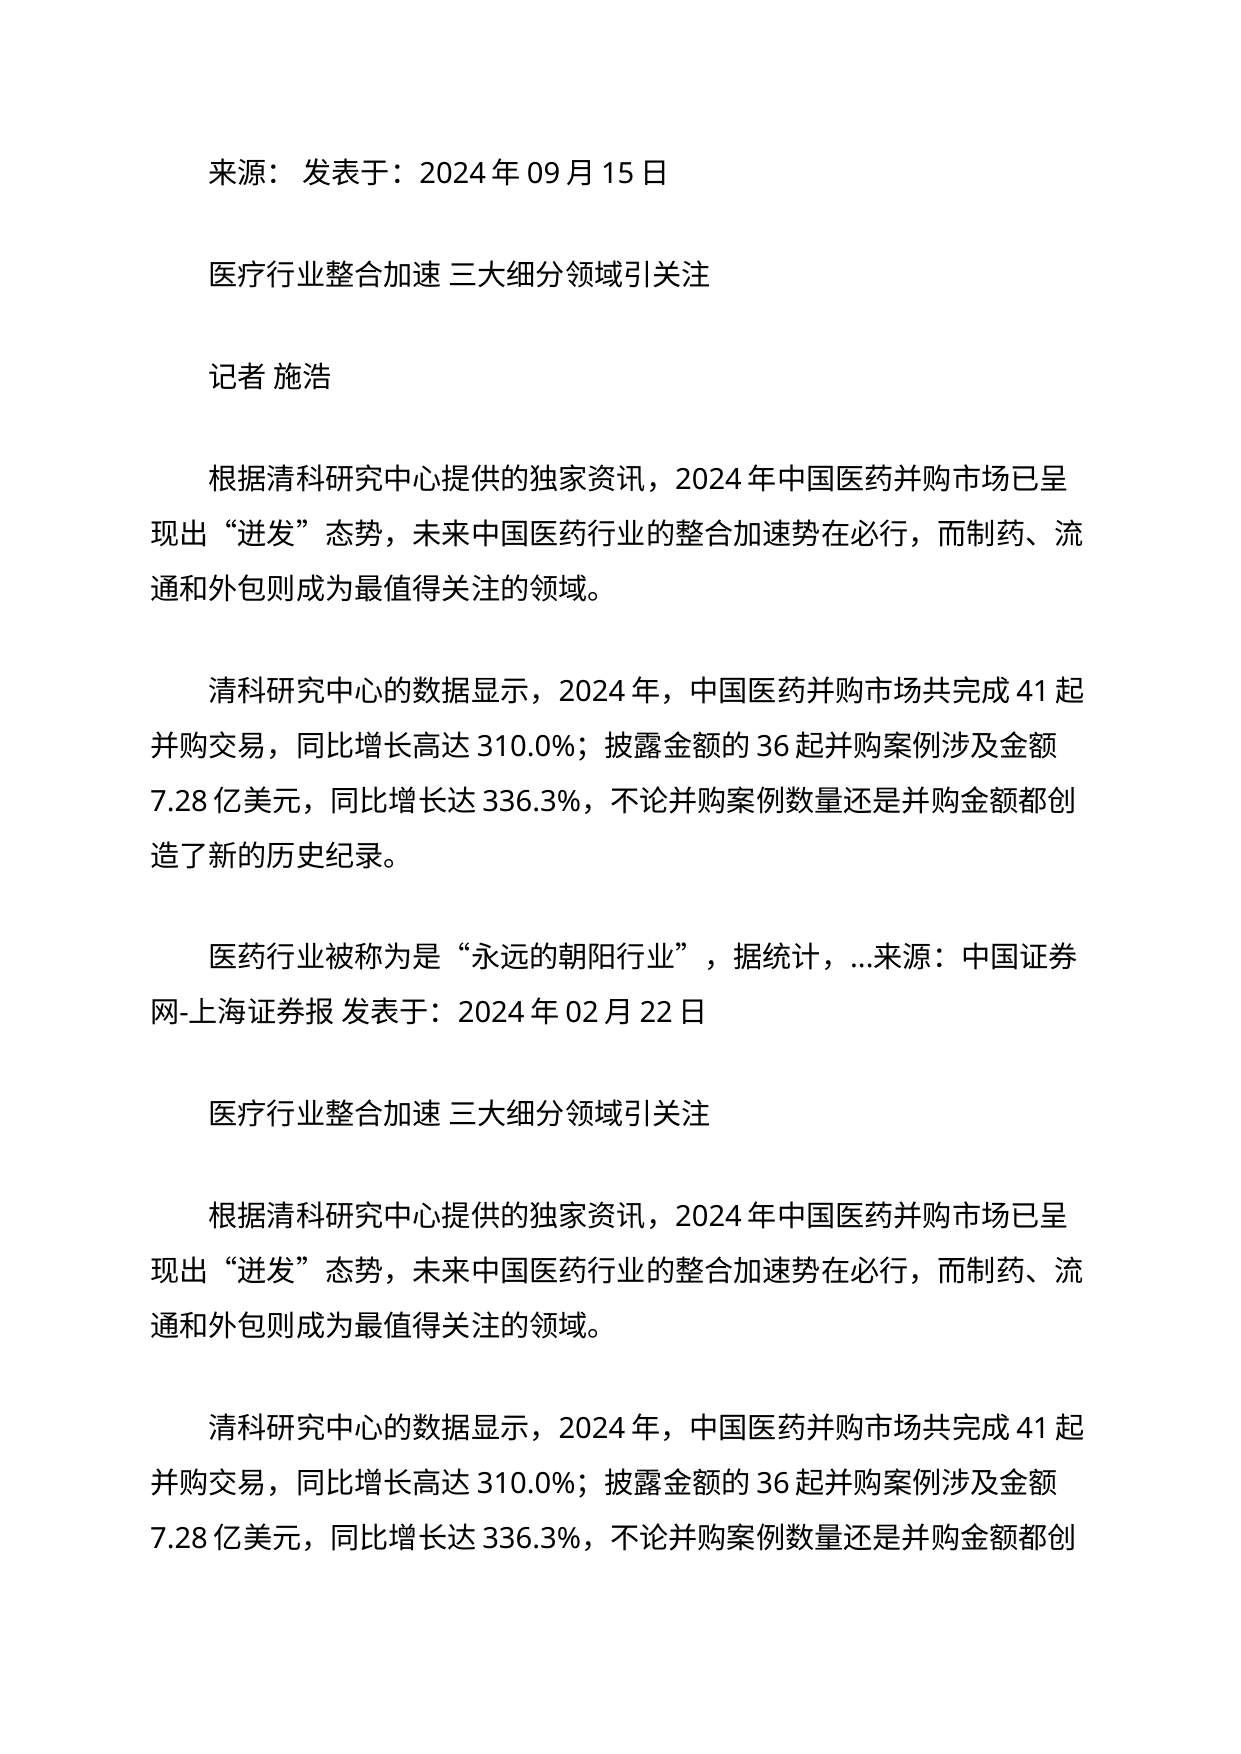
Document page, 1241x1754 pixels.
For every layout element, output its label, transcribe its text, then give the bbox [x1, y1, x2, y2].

text 来源： 发表于：2024年09月15日 [150, 150, 1090, 192]
text 根据清科研究中心提供的独家资讯，2024年中国医药并购市场已呈现出“迸发”态势，未来中国医药行业的整合加速势在必行，而制药、流通和外包则成为最值得关注的领域。 [150, 456, 1090, 608]
text 医药行业被称为是“永远的朝阳行业”，据统计，...来源：中国证券网-上海证券报 发表于：2024年02月22日 [150, 934, 1090, 1031]
text 医疗行业整合加速 三大细分领域引关注 [150, 252, 1090, 294]
text 记者 施浩 [150, 354, 1090, 396]
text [150, 1404, 1090, 1557]
text 根据清科研究中心提供的独家资讯，2024年中国医药并购市场已呈现出“迸发”态势，未来中国医药行业的整合加速势在必行，而制药、流通和外包则成为最值得关注的领域。 [150, 1193, 1090, 1345]
text 清科研究中心的数据显示，2024年，中国医药并购市场共完成41起并购交易，同比增长高达310.0%；披露金额的36起并购案例涉及金额7.28亿美元，同比增长达336.3%，不论并购案例数量还是并购金额都创造了新的历史纪录。 [150, 667, 1090, 874]
text 医疗行业整合加速 三大细分领域引关注 [150, 1091, 1090, 1133]
